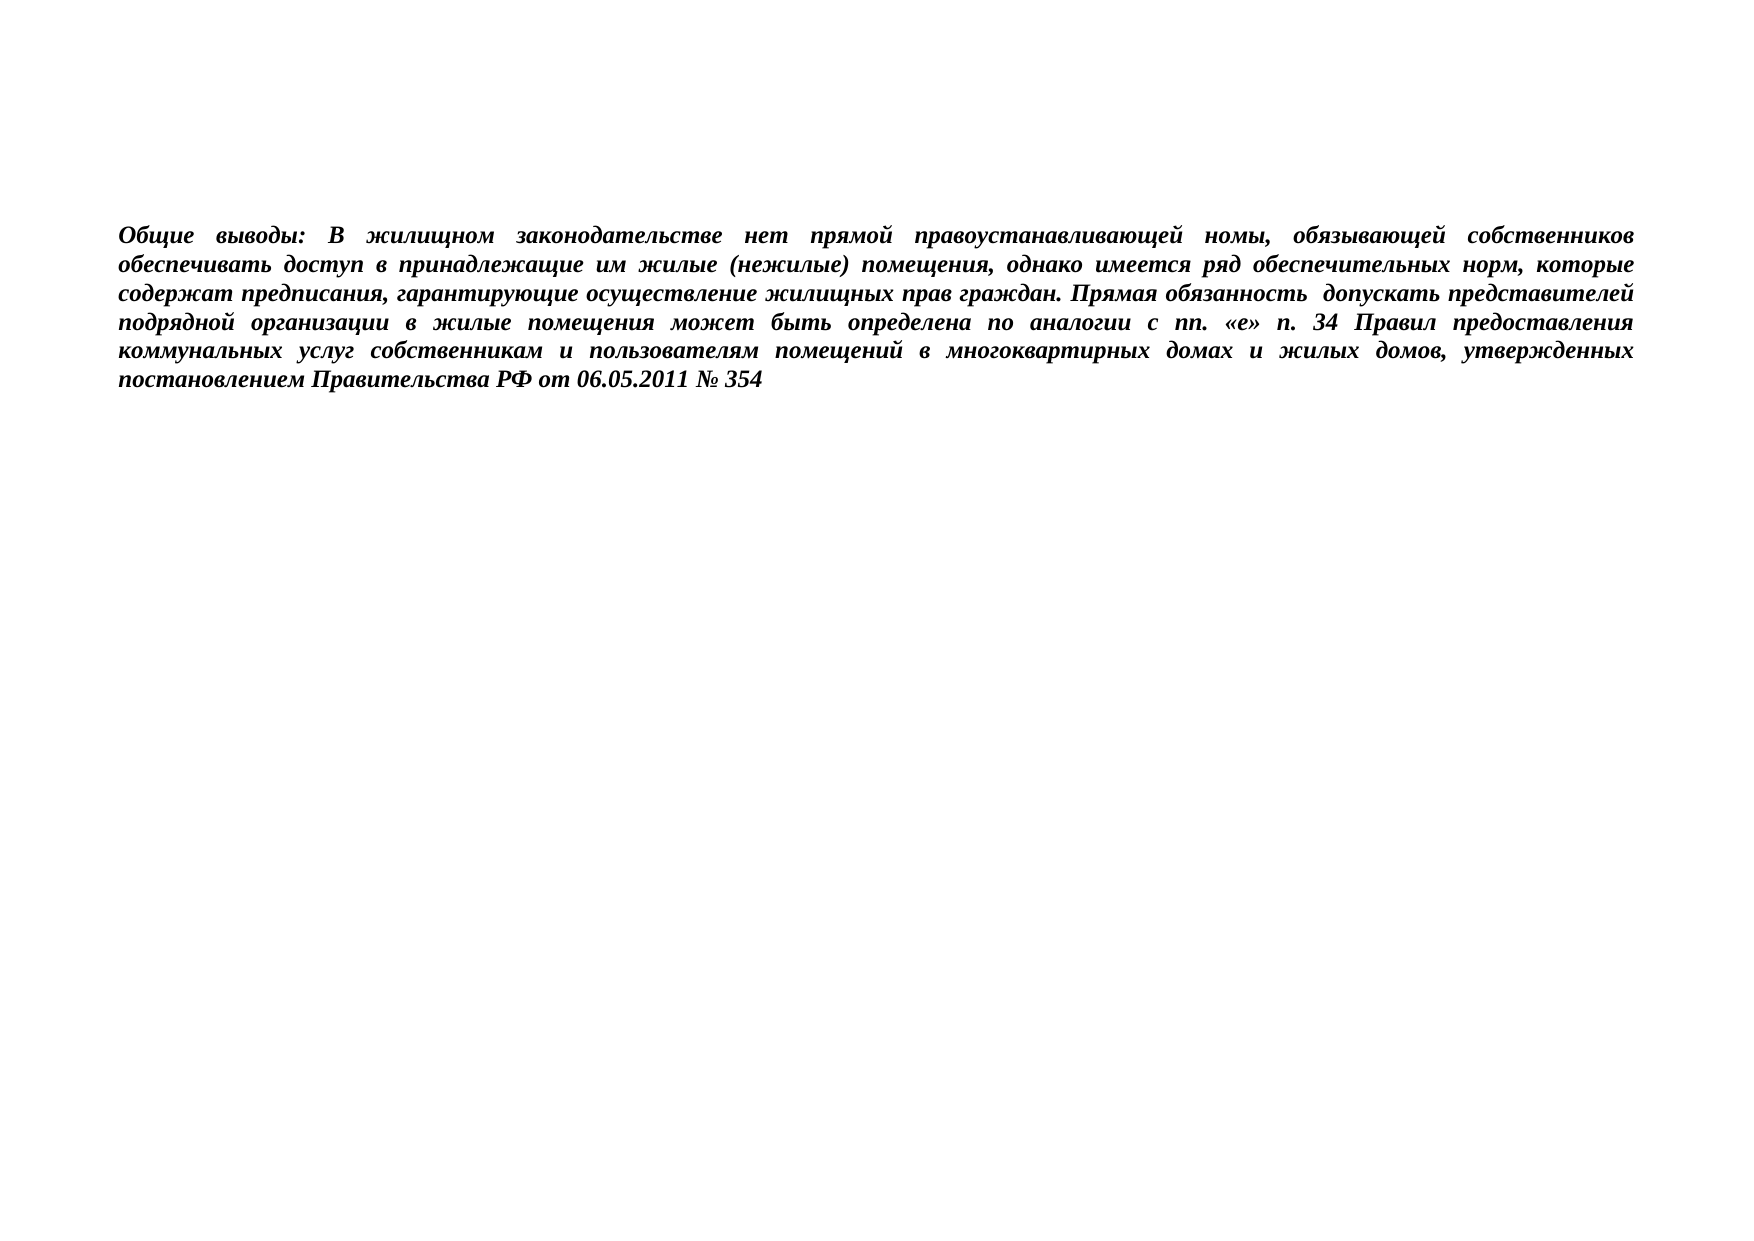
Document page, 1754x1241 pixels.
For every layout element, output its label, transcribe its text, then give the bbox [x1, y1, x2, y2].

text Общие выводы: В жилищном законодательстве нет прямой правоустанавливающей номы, обязывающей собственников обеспечивать доступ в принадлежащие им жилые (нежилые) помещения, однако имеется ряд обеспечительных норм, которые содержат предписания, гарантирующие осуществление жилищных прав граждан. Прямая обязанность допускать представителей подрядной организации в жилые помещения может быть определена по аналогии с пп. «е» п. 34 Правил предоставления коммунальных услуг собственникам и пользователям помещений в многоквартирных домах и жилых домов, утвержденных постановлением Правительства РФ от 06.05.2011 № 354 [118, 220, 1636, 393]
